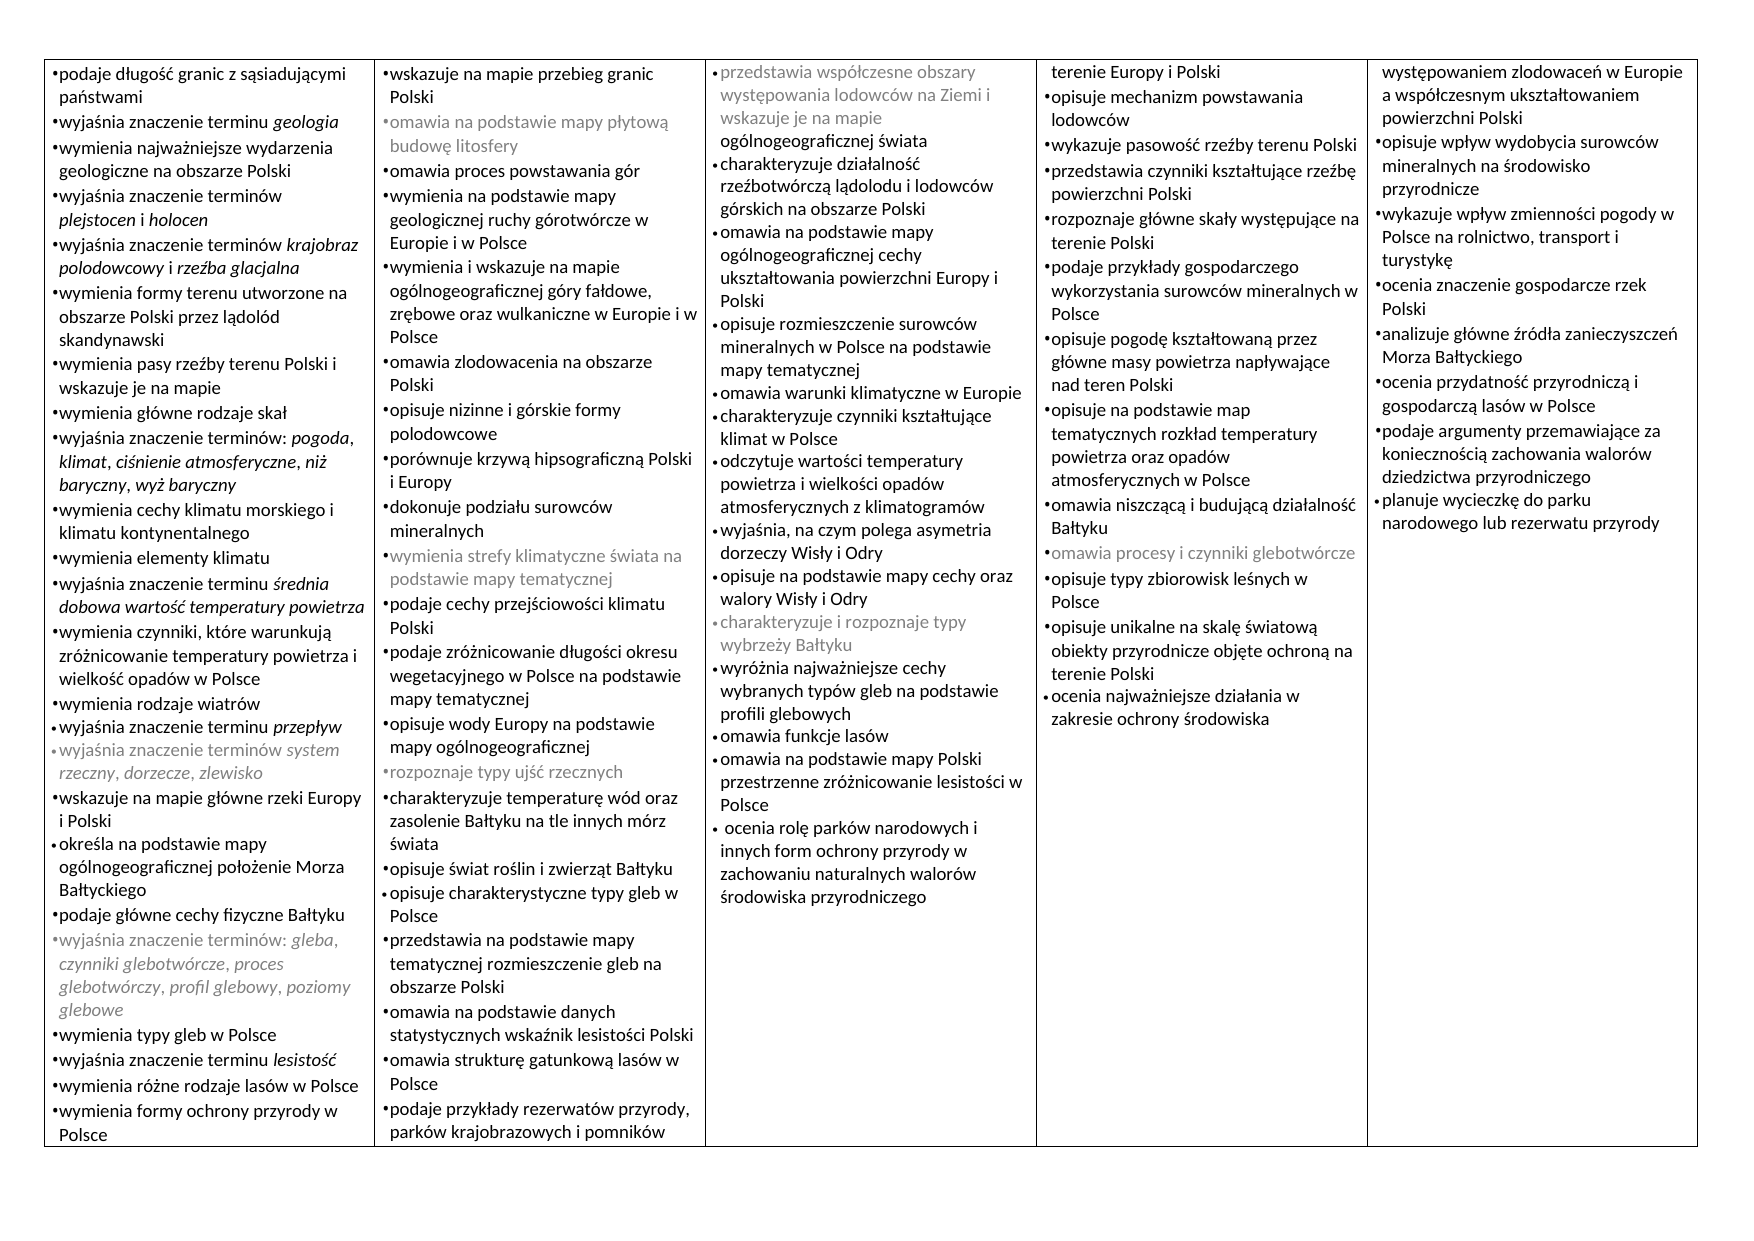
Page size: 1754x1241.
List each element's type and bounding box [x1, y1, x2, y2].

table_cell [1037, 60, 1367, 1146]
table_cell [375, 60, 705, 1146]
table_cell [45, 60, 374, 1146]
table_cell [1368, 60, 1697, 1146]
table_cell [706, 60, 1036, 1146]
